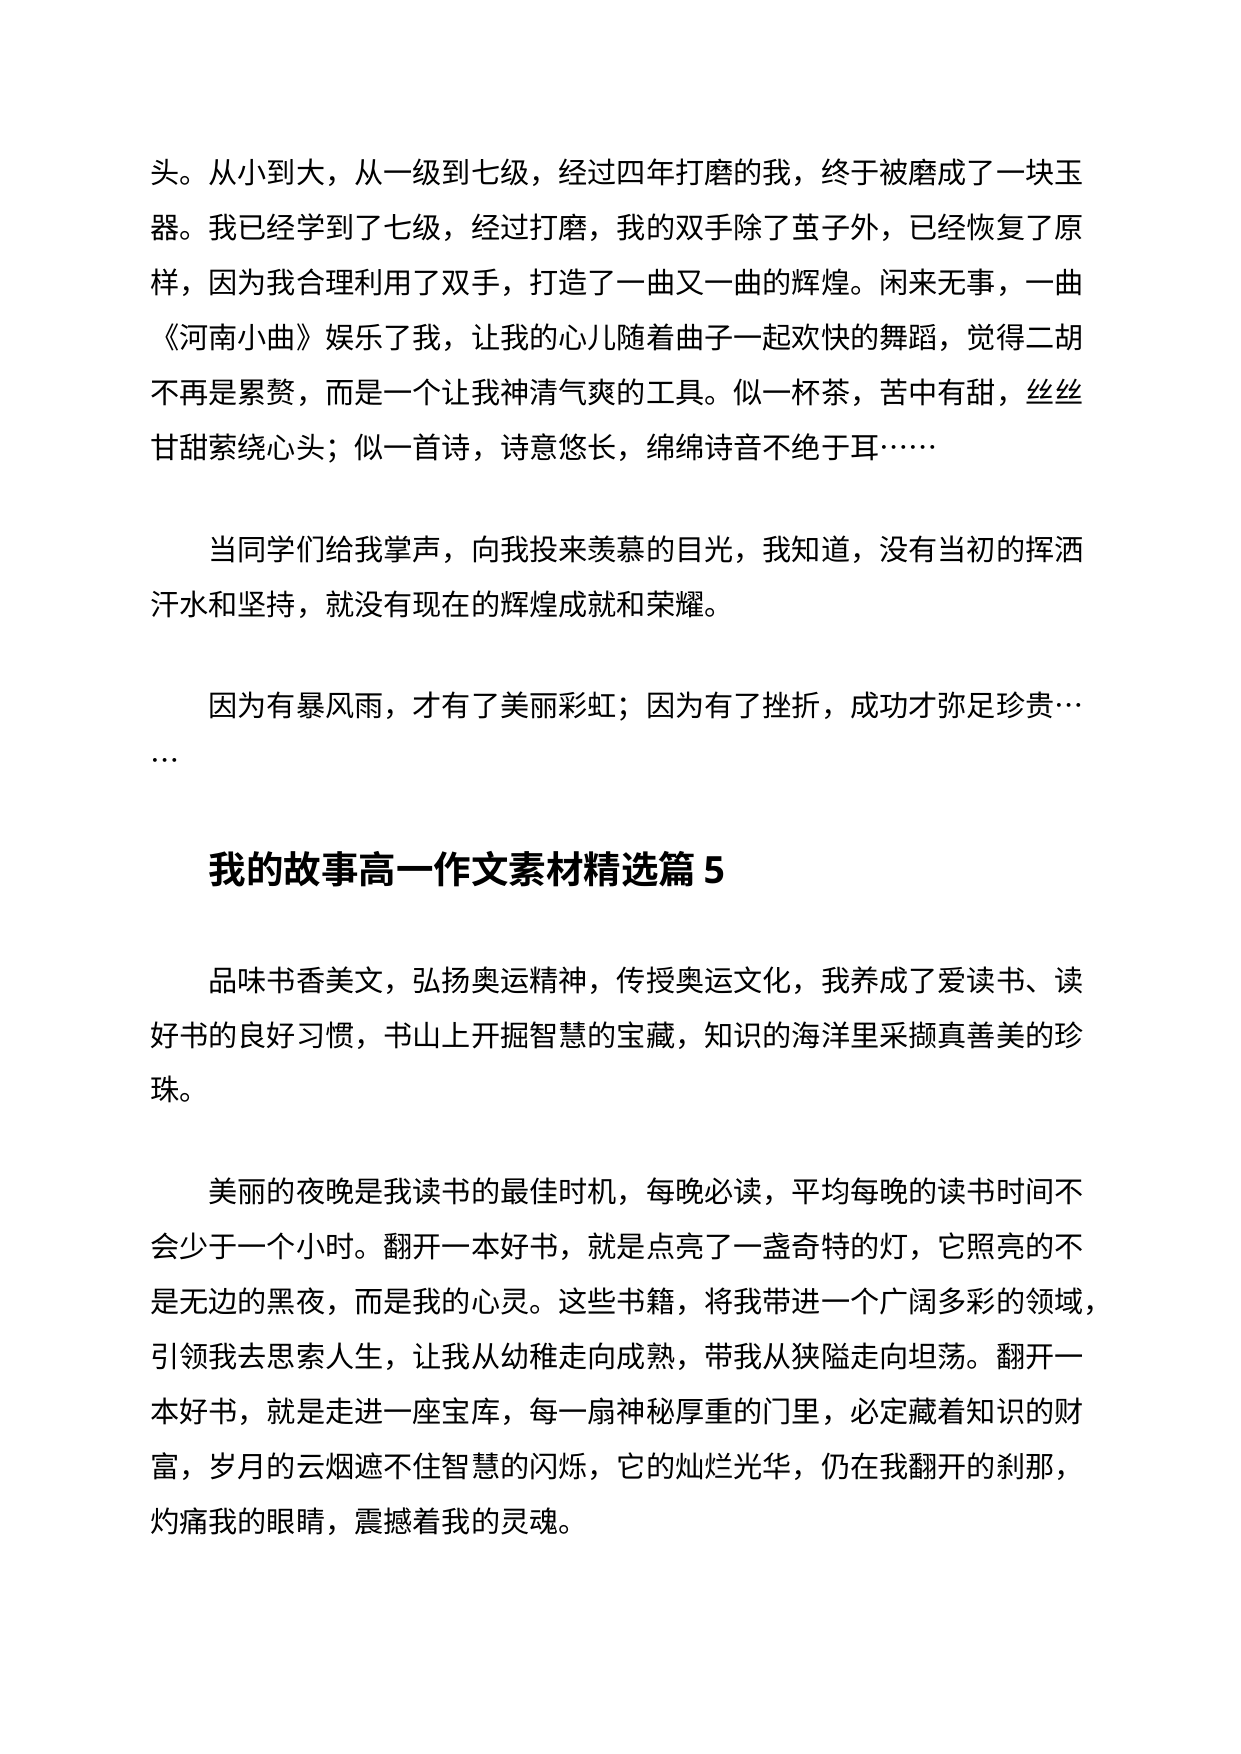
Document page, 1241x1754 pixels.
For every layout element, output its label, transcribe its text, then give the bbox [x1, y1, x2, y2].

text 当同学们给我掌声，向我投来羡慕的目光，我知道，没有当初的挥洒汗水和坚持，就没有现在的辉煌成就和荣耀。 [150, 526, 1090, 623]
text 因为有暴风雨，才有了美丽彩虹；因为有了挫折，成功才弥足珍贵…… [150, 683, 1090, 780]
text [150, 150, 1090, 467]
text 我的故事高一作文素材精选篇5 [150, 839, 1090, 894]
text 美丽的夜晚是我读书的最佳时机，每晚必读，平均每晚的读书时间不会少于一个小时。翻开一本好书，就是点亮了一盏奇特的灯，它照亮的不是无边的黑夜，而是我的心灵。这些书籍，将我带进一个广阔多彩的领域，引领我去思索人生，让我从幼稚走向成熟，带我从狭隘走向坦荡。翻开一本好书，就是走进一座宝库，每一扇神秘厚重的门里，必定藏着知识的财富，岁月的云烟遮不住智慧的闪烁，它的灿烂光华，仍在我翻开的刹那，灼痛我的眼睛，震撼着我的灵魂。 [150, 1169, 1090, 1540]
text 品味书香美文，弘扬奥运精神，传授奥运文化，我养成了爱读书、读好书的良好习惯，书山上开掘智慧的宝藏，知识的海洋里采撷真善美的珍珠。 [150, 957, 1090, 1109]
